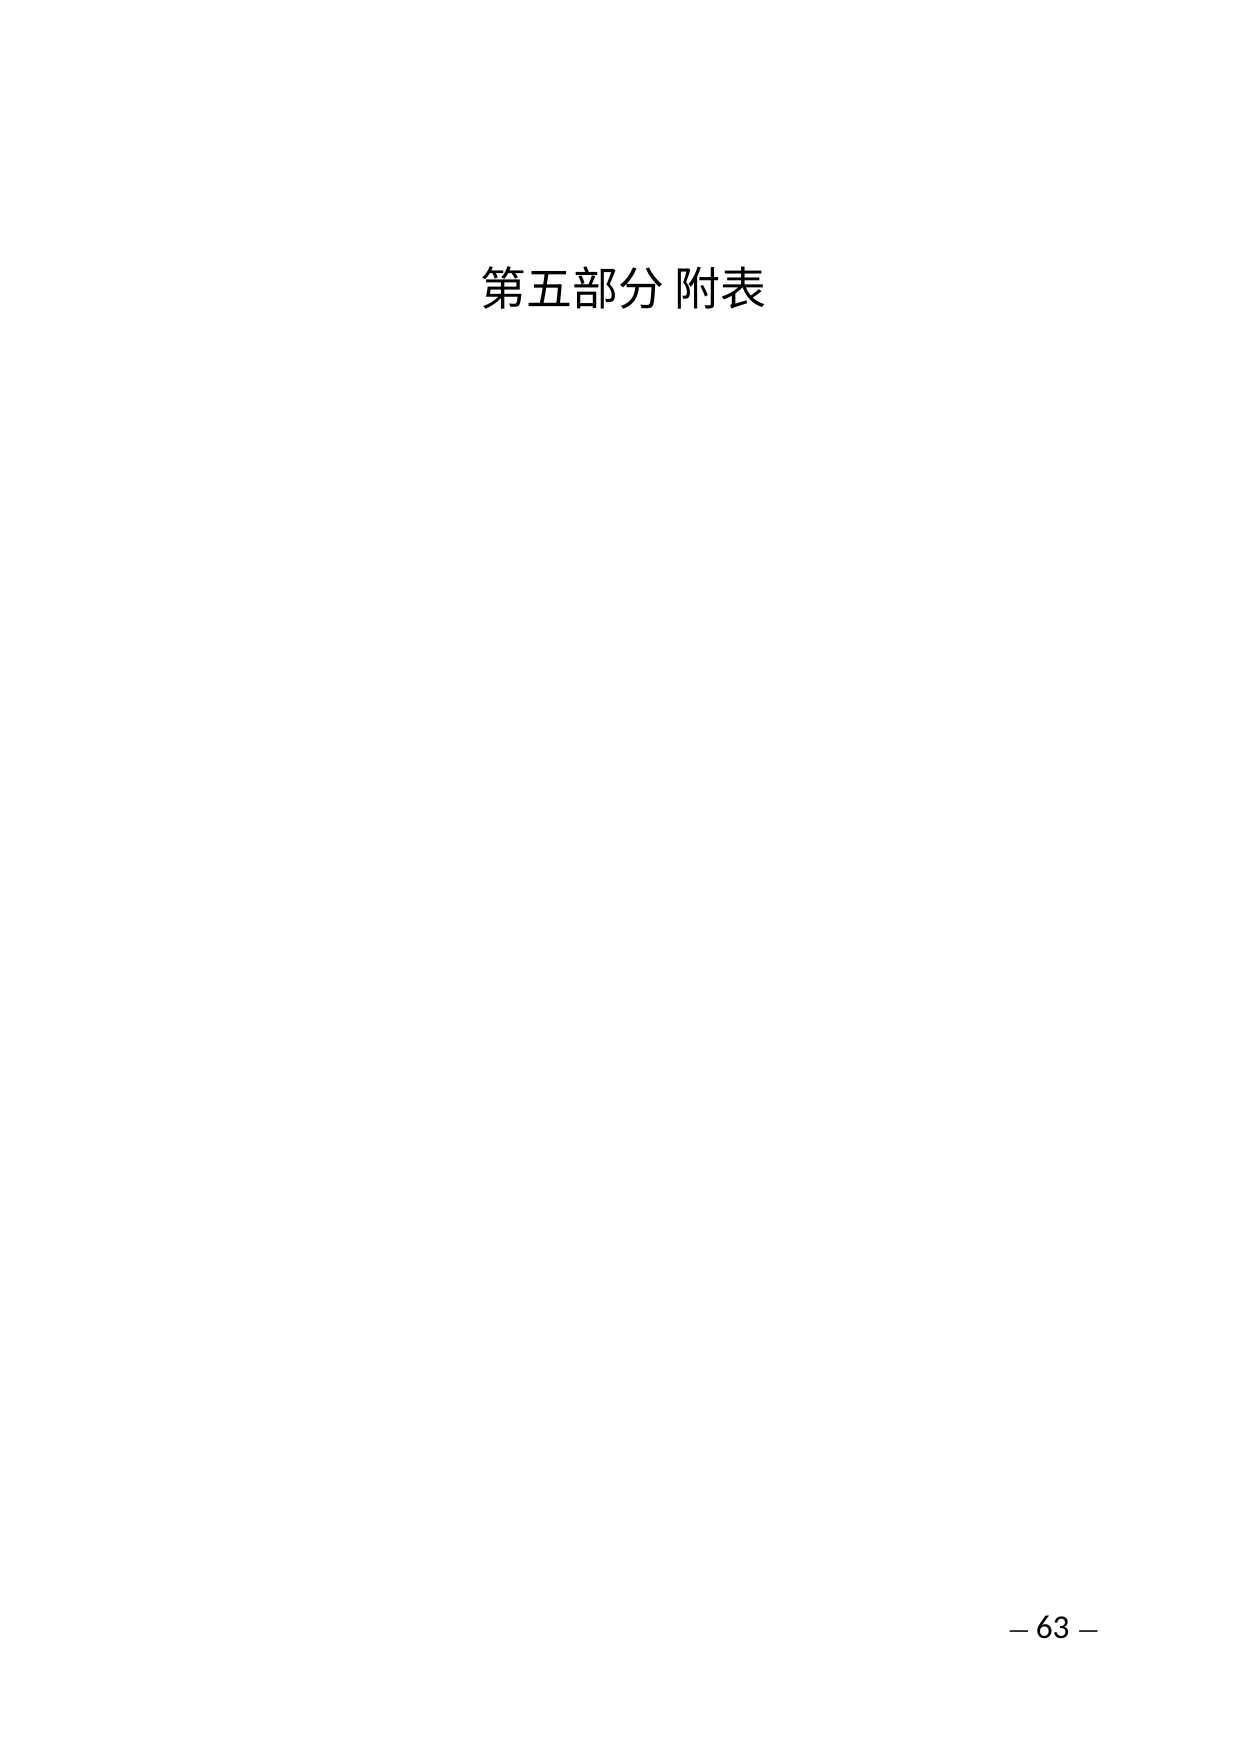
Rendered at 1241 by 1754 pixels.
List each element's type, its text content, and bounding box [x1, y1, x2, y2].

text 第五部分 附表 [164, 237, 1082, 334]
